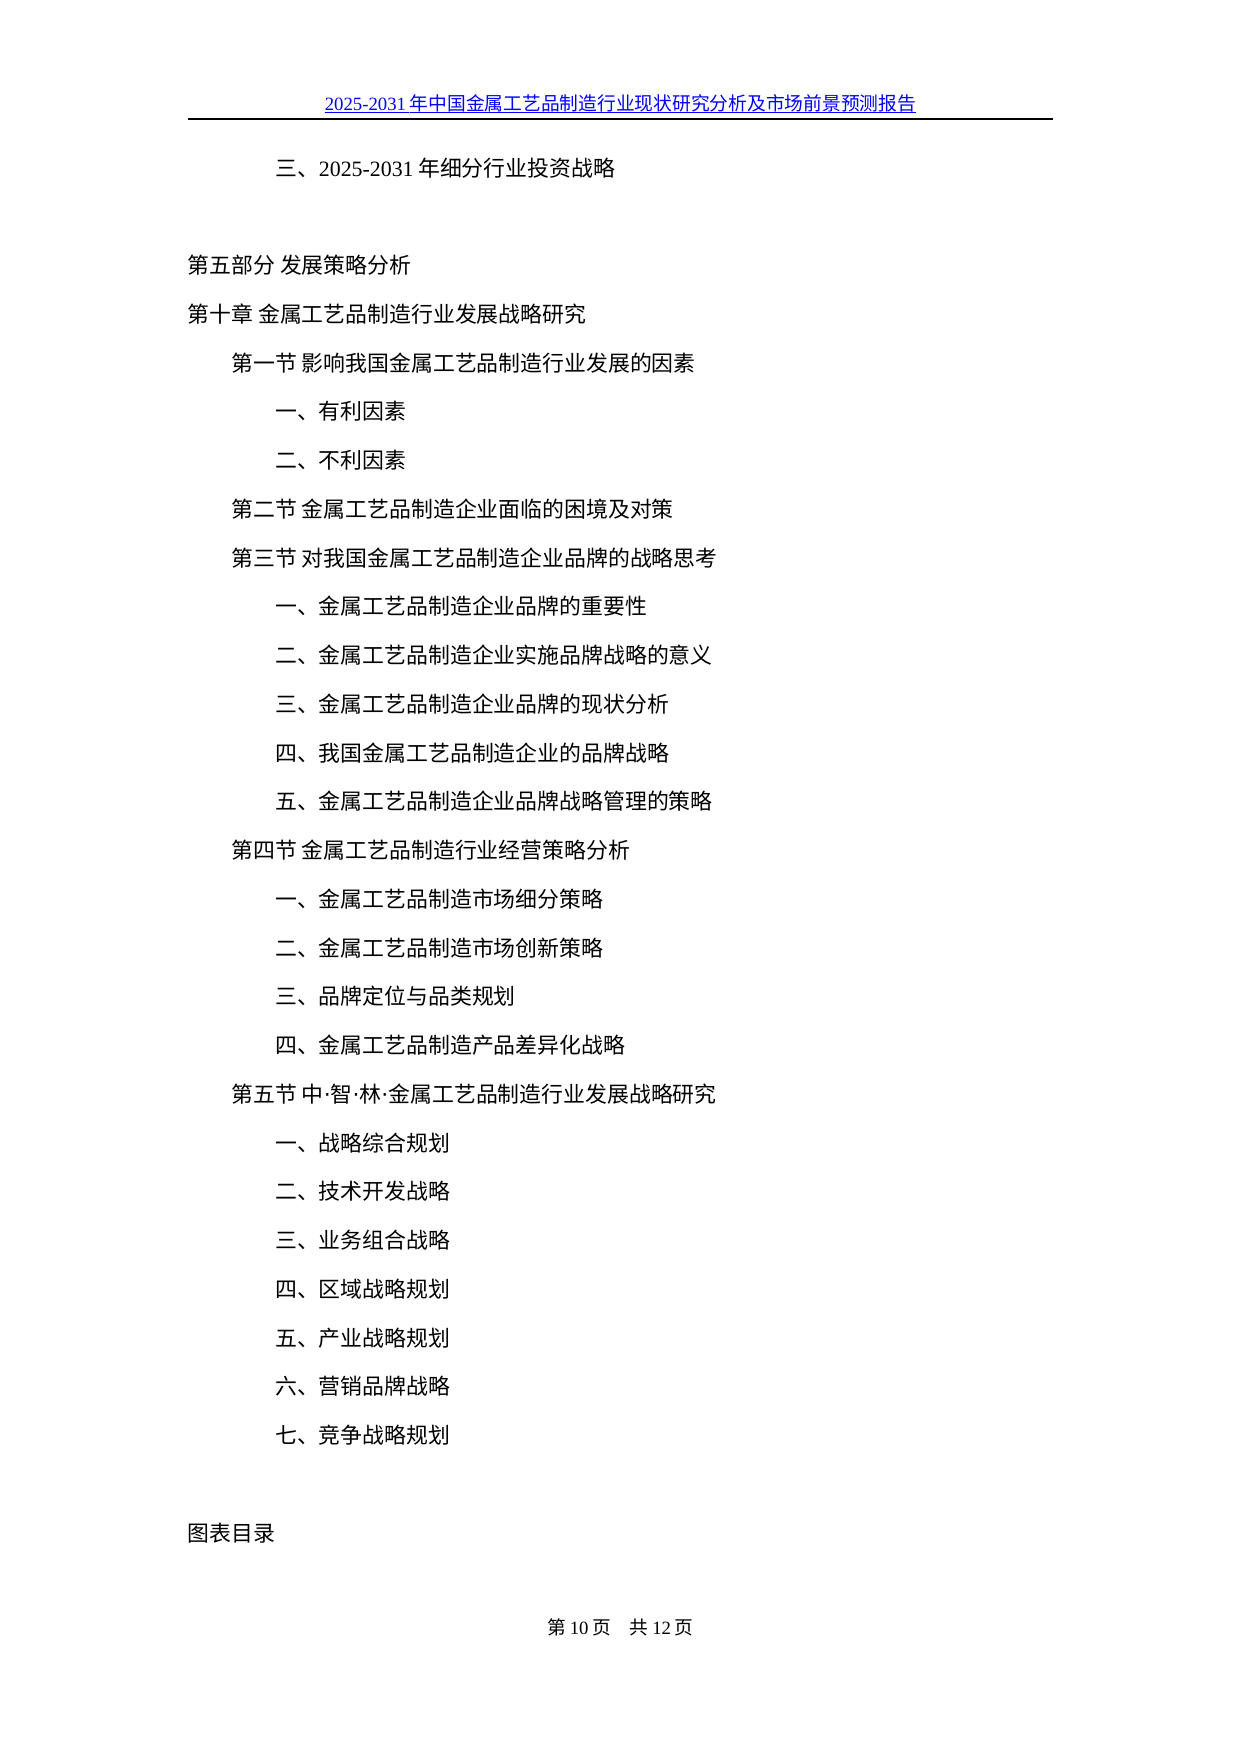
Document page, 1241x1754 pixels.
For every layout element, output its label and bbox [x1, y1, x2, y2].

text [187, 150, 1053, 1548]
